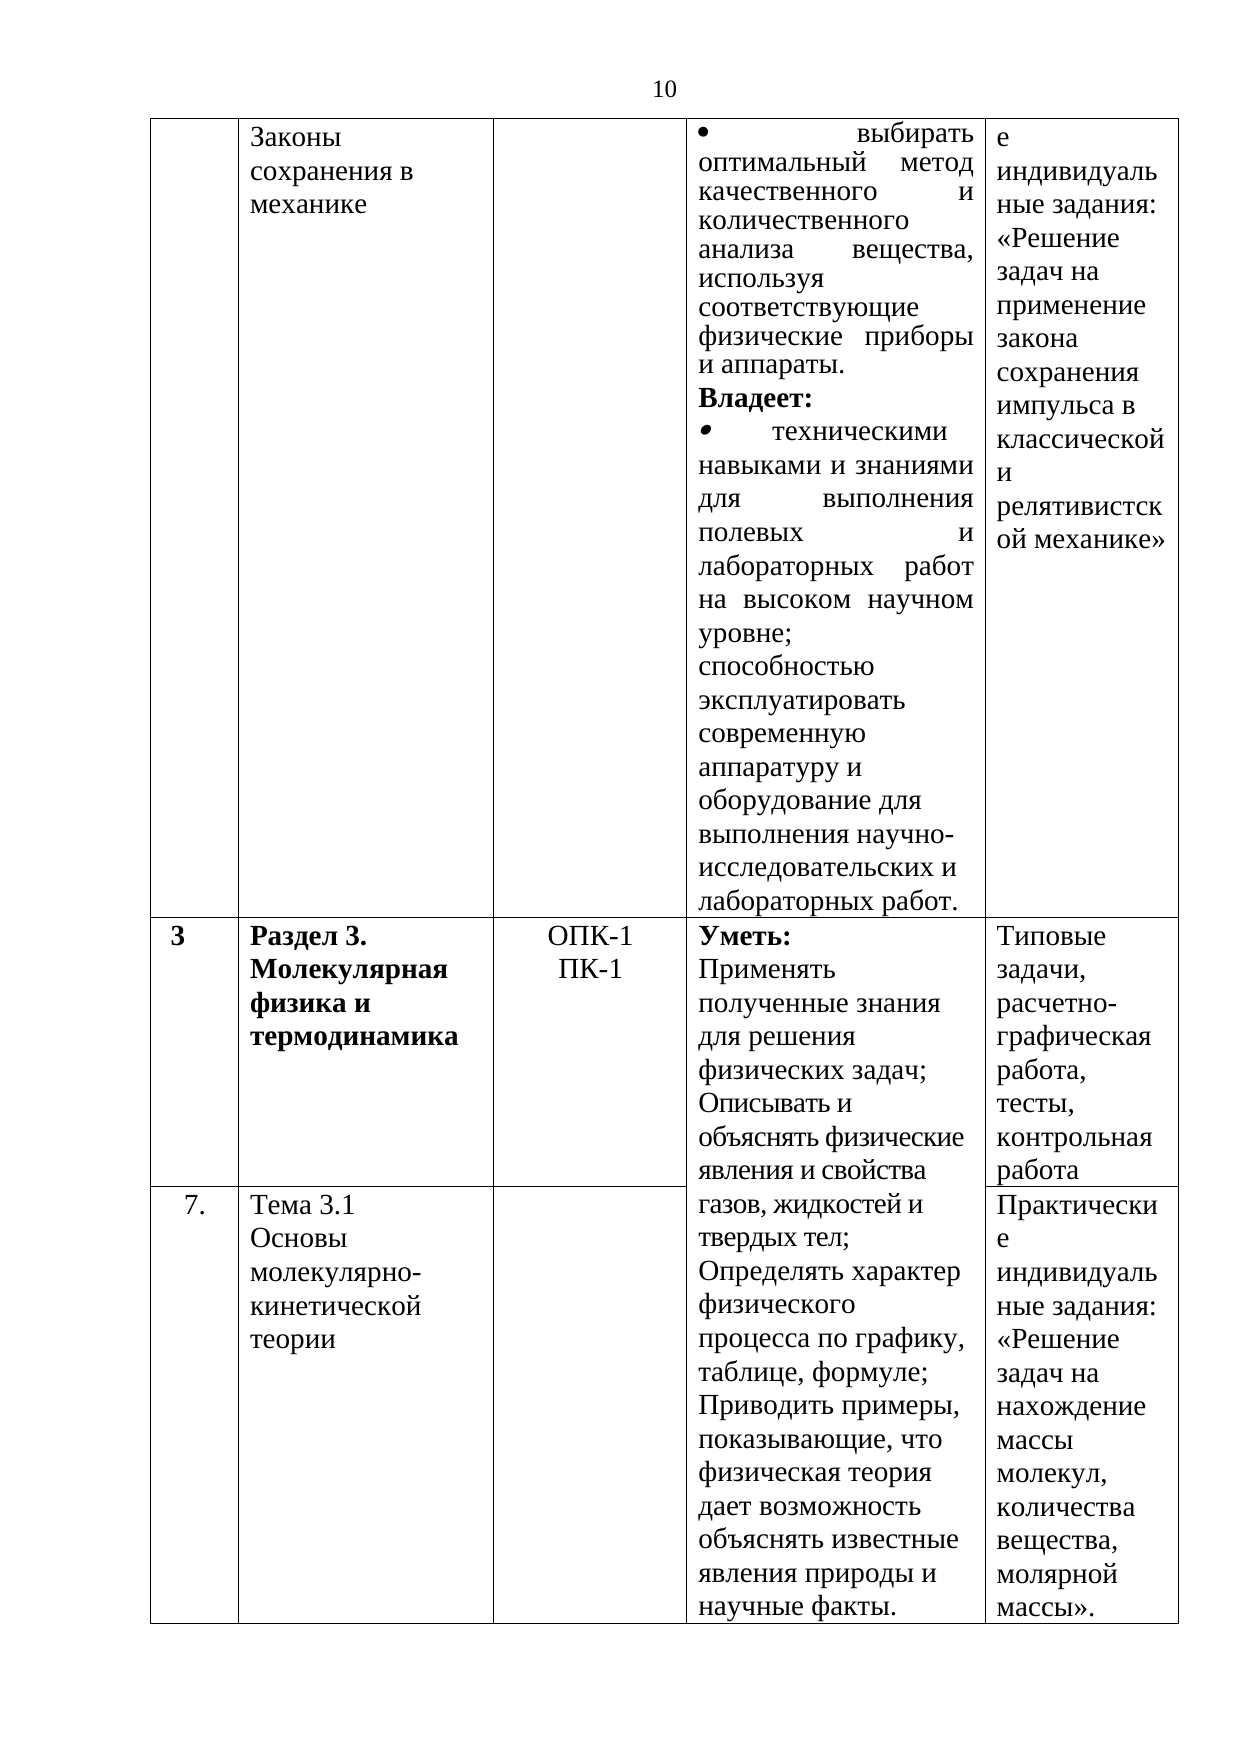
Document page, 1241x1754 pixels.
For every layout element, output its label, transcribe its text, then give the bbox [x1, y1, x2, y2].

table_cell Раздел 3. Молекулярная физика и термодинамика [239, 918, 493, 1186]
table_cell ОПК-1 ПК-1 [494, 918, 686, 1186]
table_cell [239, 119, 493, 917]
table_cell 3 [151, 918, 238, 1186]
table_cell 7. [151, 1187, 238, 1623]
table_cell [239, 1187, 493, 1623]
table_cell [986, 1187, 1178, 1623]
table_cell Уметь: Применять полученные знания для решения физических задач; Описывать и объяснять физические явления и свойства газов, жидкостей и твердых тел; Определять характер физического процесса по графику, таблице, формуле; Приводить примеры, показывающие, что физическая теория дает возможность объяснять известные явления природы и научные факты. Знать: Смысл понятий физическое явление, гипотеза, закон, теория, вещество, взаимодействие, атом; Смысл физических величин внутренняя энергия, абсолютная температура, средняя кинетическая энергия частиц вещества, количество теплоты; Смысл физических законов термодинамики. [687, 918, 985, 1623]
table_cell [494, 1187, 686, 1623]
table_cell Типовые задачи, расчетно-графическая работа, тесты, контрольная работа [986, 918, 1178, 1186]
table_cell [986, 119, 1178, 917]
table_cell 5 [151, 119, 238, 917]
